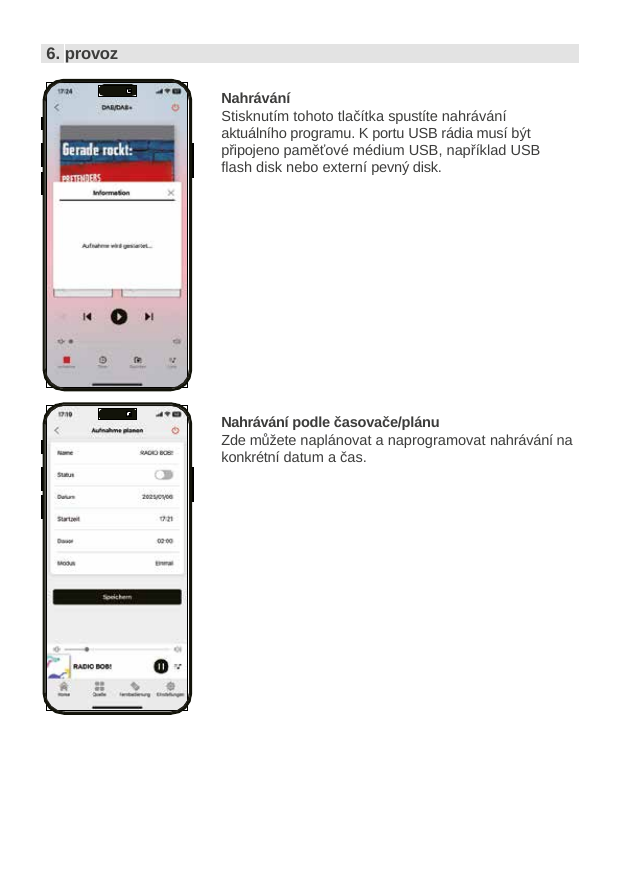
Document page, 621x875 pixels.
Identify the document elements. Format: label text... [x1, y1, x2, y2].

subtitle Nahrávání podle časovače/plánu [221, 414, 591, 430]
text Stisknutím tohoto tlačítka spustíte nahrávání aktuálního programu. K portu USB rádia musí být připojeno paměťové médium USB, například USB flash disk nebo externí pevný disk. [221, 108, 572, 176]
picture [47, 83, 187, 387]
text Zde můžete naplánovat a naprogramovat nahrávání na konkrétní datum a čas. [221, 431, 591, 465]
subtitle Nahrávání [221, 90, 591, 107]
picture [47, 406, 187, 710]
